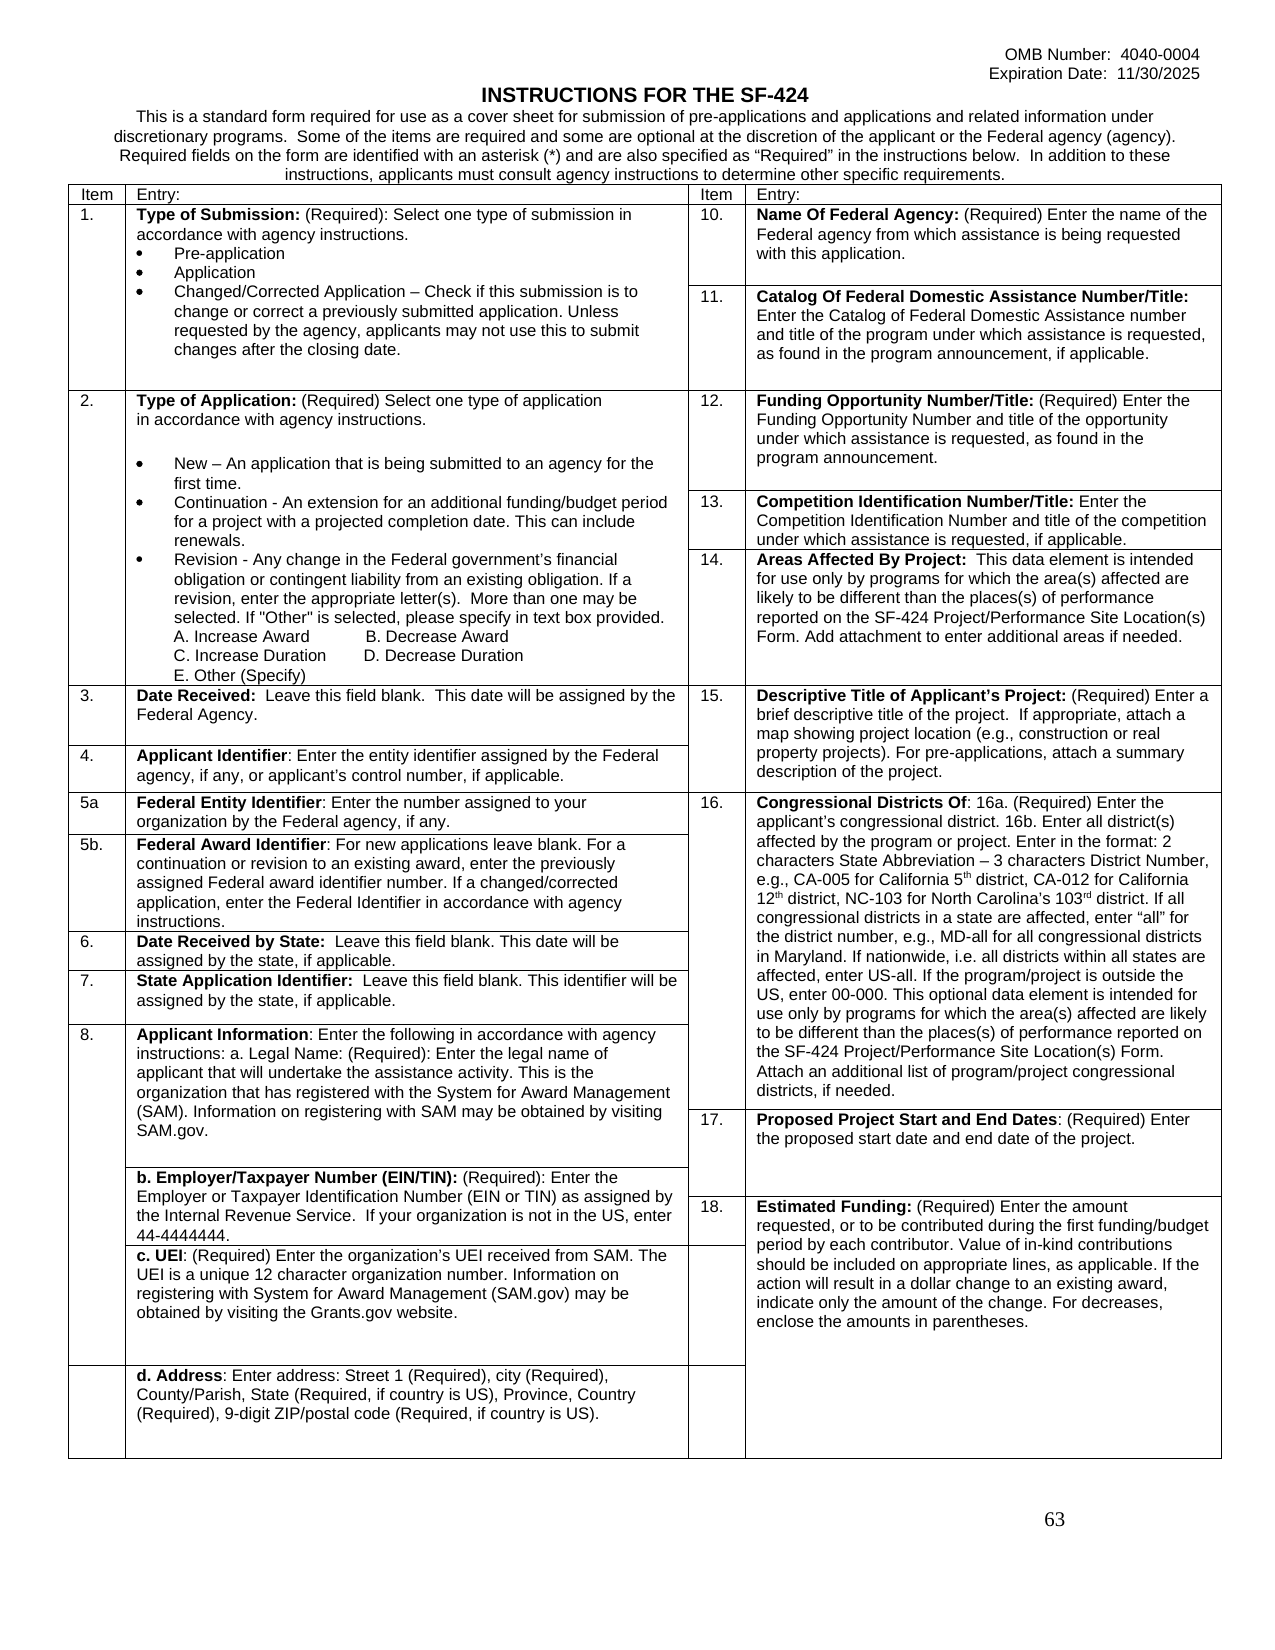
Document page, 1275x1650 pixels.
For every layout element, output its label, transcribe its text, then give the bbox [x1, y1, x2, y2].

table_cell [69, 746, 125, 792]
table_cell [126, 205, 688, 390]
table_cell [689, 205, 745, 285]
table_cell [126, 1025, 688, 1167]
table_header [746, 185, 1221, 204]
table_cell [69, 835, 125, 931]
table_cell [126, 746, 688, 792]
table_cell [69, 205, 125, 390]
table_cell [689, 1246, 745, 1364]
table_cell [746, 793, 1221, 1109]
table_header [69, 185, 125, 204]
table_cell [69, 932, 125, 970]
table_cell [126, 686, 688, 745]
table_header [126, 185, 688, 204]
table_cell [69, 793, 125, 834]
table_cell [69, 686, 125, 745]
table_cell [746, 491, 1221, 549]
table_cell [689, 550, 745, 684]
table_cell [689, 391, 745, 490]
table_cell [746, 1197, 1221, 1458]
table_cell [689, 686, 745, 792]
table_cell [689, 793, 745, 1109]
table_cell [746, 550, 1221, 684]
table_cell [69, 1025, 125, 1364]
text INSTRUCTIONS FOR THE SF-424 [90, 83, 1200, 107]
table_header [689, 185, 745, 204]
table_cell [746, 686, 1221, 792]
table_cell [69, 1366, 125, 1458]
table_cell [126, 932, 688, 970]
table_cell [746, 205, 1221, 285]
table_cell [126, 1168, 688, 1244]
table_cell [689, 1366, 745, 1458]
text This is a standard form required for use as a cover sheet for submission of pre-applications and applications and related information under discretionary programs. Some of the items are required and some are optional at the discretion of the applicant or the Federal agency (agency). Required fields on the form are identified with an asterisk (*) and are also specified as “Required” in the instructions below. In addition to these instructions, applicants must consult agency instructions to determine other specific requirements. [90, 107, 1200, 184]
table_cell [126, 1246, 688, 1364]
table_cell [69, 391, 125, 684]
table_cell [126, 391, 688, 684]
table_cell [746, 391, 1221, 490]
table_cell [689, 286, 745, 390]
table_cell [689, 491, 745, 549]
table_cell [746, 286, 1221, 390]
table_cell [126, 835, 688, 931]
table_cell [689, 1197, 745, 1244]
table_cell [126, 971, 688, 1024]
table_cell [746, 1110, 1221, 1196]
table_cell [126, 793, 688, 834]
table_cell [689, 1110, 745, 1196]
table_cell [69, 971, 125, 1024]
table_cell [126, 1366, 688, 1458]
